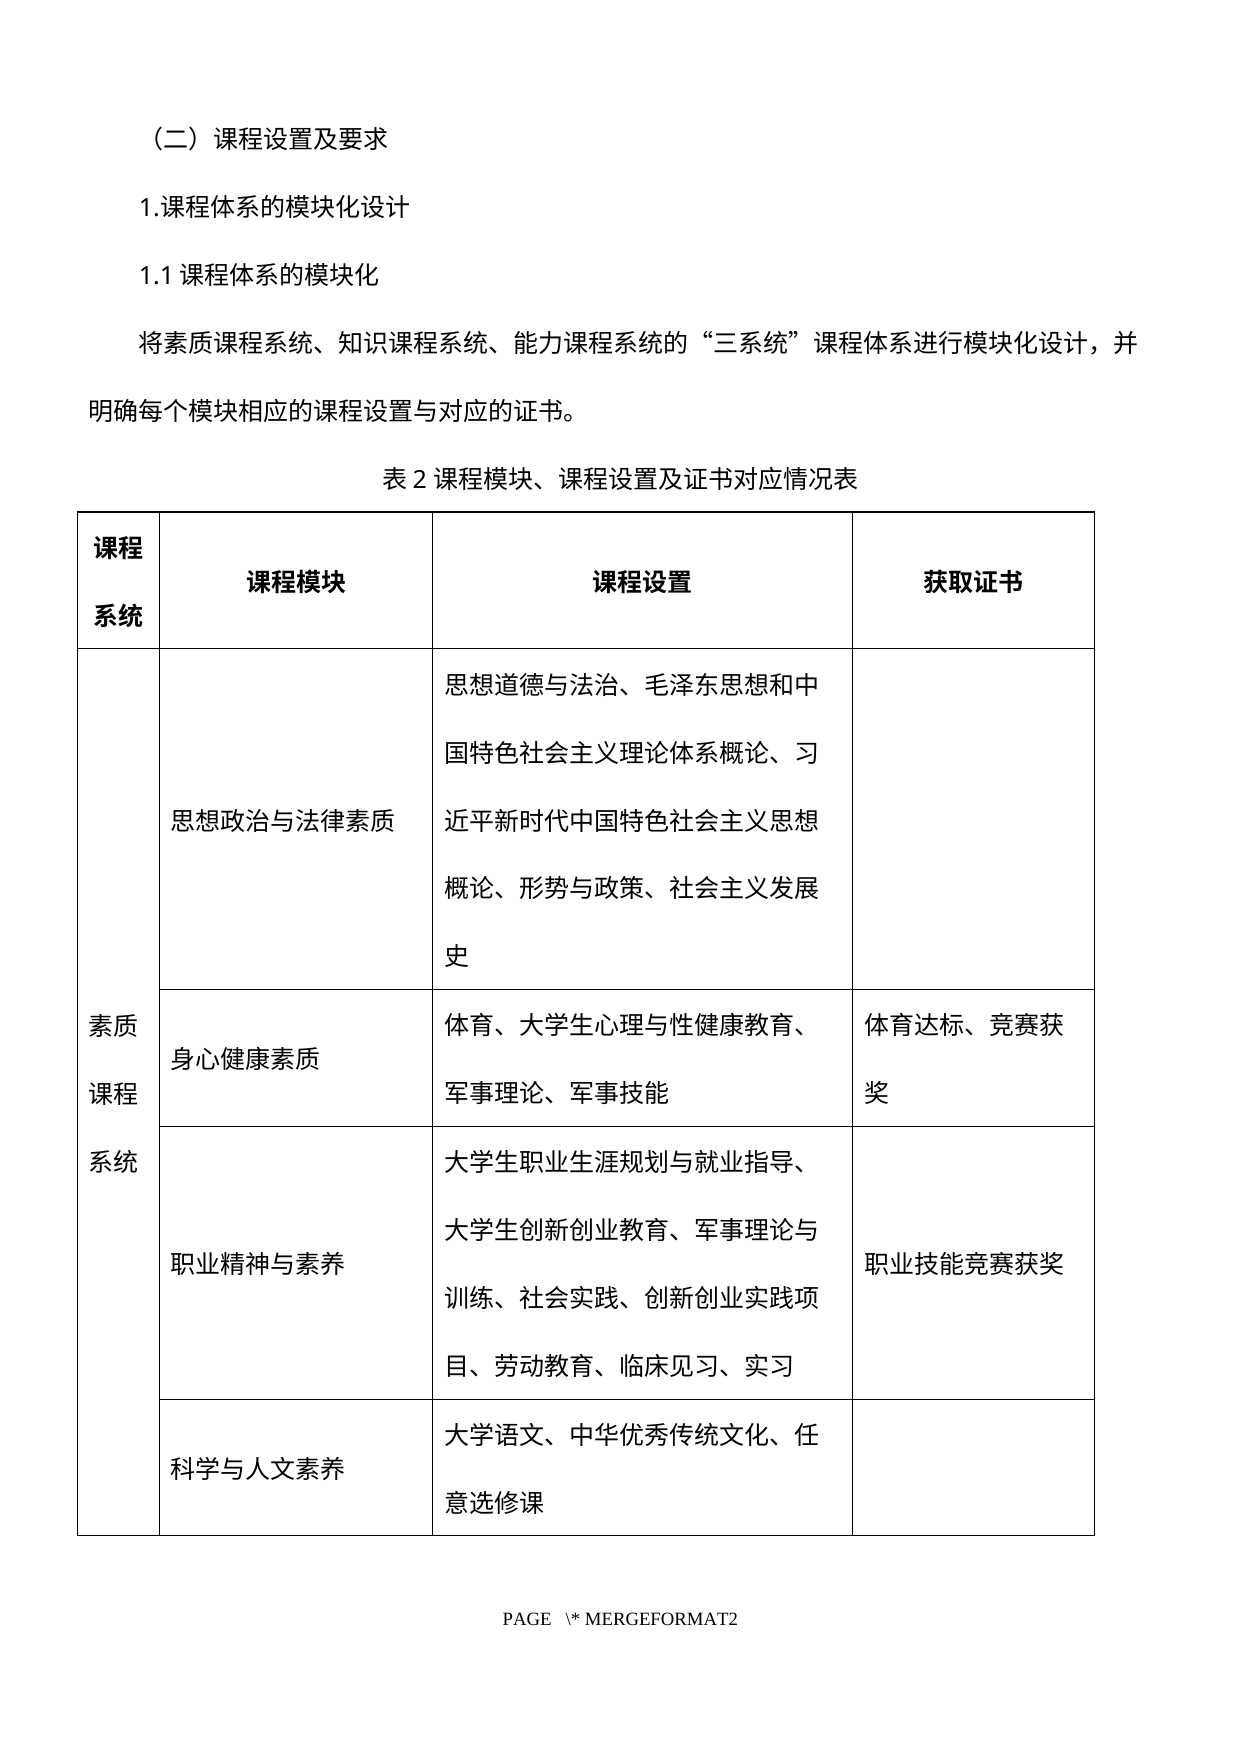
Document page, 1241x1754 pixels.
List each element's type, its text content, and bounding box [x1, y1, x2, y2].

table_cell 职业技能竞赛获奖 [853, 1127, 1094, 1398]
text 1.1课程体系的模块化 [89, 240, 1152, 308]
table_cell 思想道德与法治、毛泽东思想和中国特色社会主义理论体系概论、习近平新时代中国特色社会主义思想概论、形势与政策、社会主义发展史 [433, 649, 852, 989]
table_cell 体育、大学生心理与性健康教育、军事理论、军事技能 [433, 990, 852, 1126]
table_cell 体育达标、竞赛获奖 [853, 990, 1094, 1126]
table_header 课程模块 [160, 513, 432, 648]
table_header 获取证书 [853, 513, 1094, 648]
text 将素质课程系统、知识课程系统、能力课程系统的“三系统”课程体系进行模块化设计，并明确每个模块相应的课程设置与对应的证书。 [89, 308, 1152, 443]
table_cell [853, 1400, 1094, 1535]
text 表2 课程模块、课程设置及证书对应情况表 [89, 443, 1152, 511]
table_cell 大学生职业生涯规划与就业指导、大学生创新创业教育、军事理论与训练、社会实践、创新创业实践项目、劳动教育、临床见习、实习 [433, 1127, 852, 1398]
table_header 课程设置 [433, 513, 852, 648]
text （二）课程设置及要求 [89, 104, 1152, 172]
table_cell 科学与人文素养 [160, 1400, 432, 1535]
table_cell 身心健康素质 [160, 990, 432, 1126]
table_cell [853, 649, 1094, 989]
table_cell 大学语文、中华优秀传统文化、任意选修课 [433, 1400, 852, 1535]
table_cell 思想政治与法律素质 [160, 649, 432, 989]
table_header 课程系统 [78, 513, 159, 648]
text 1.课程体系的模块化设计 [89, 172, 1152, 240]
table_cell 职业精神与素养 [160, 1127, 432, 1398]
table_cell 素质课程系统 [78, 649, 159, 1535]
